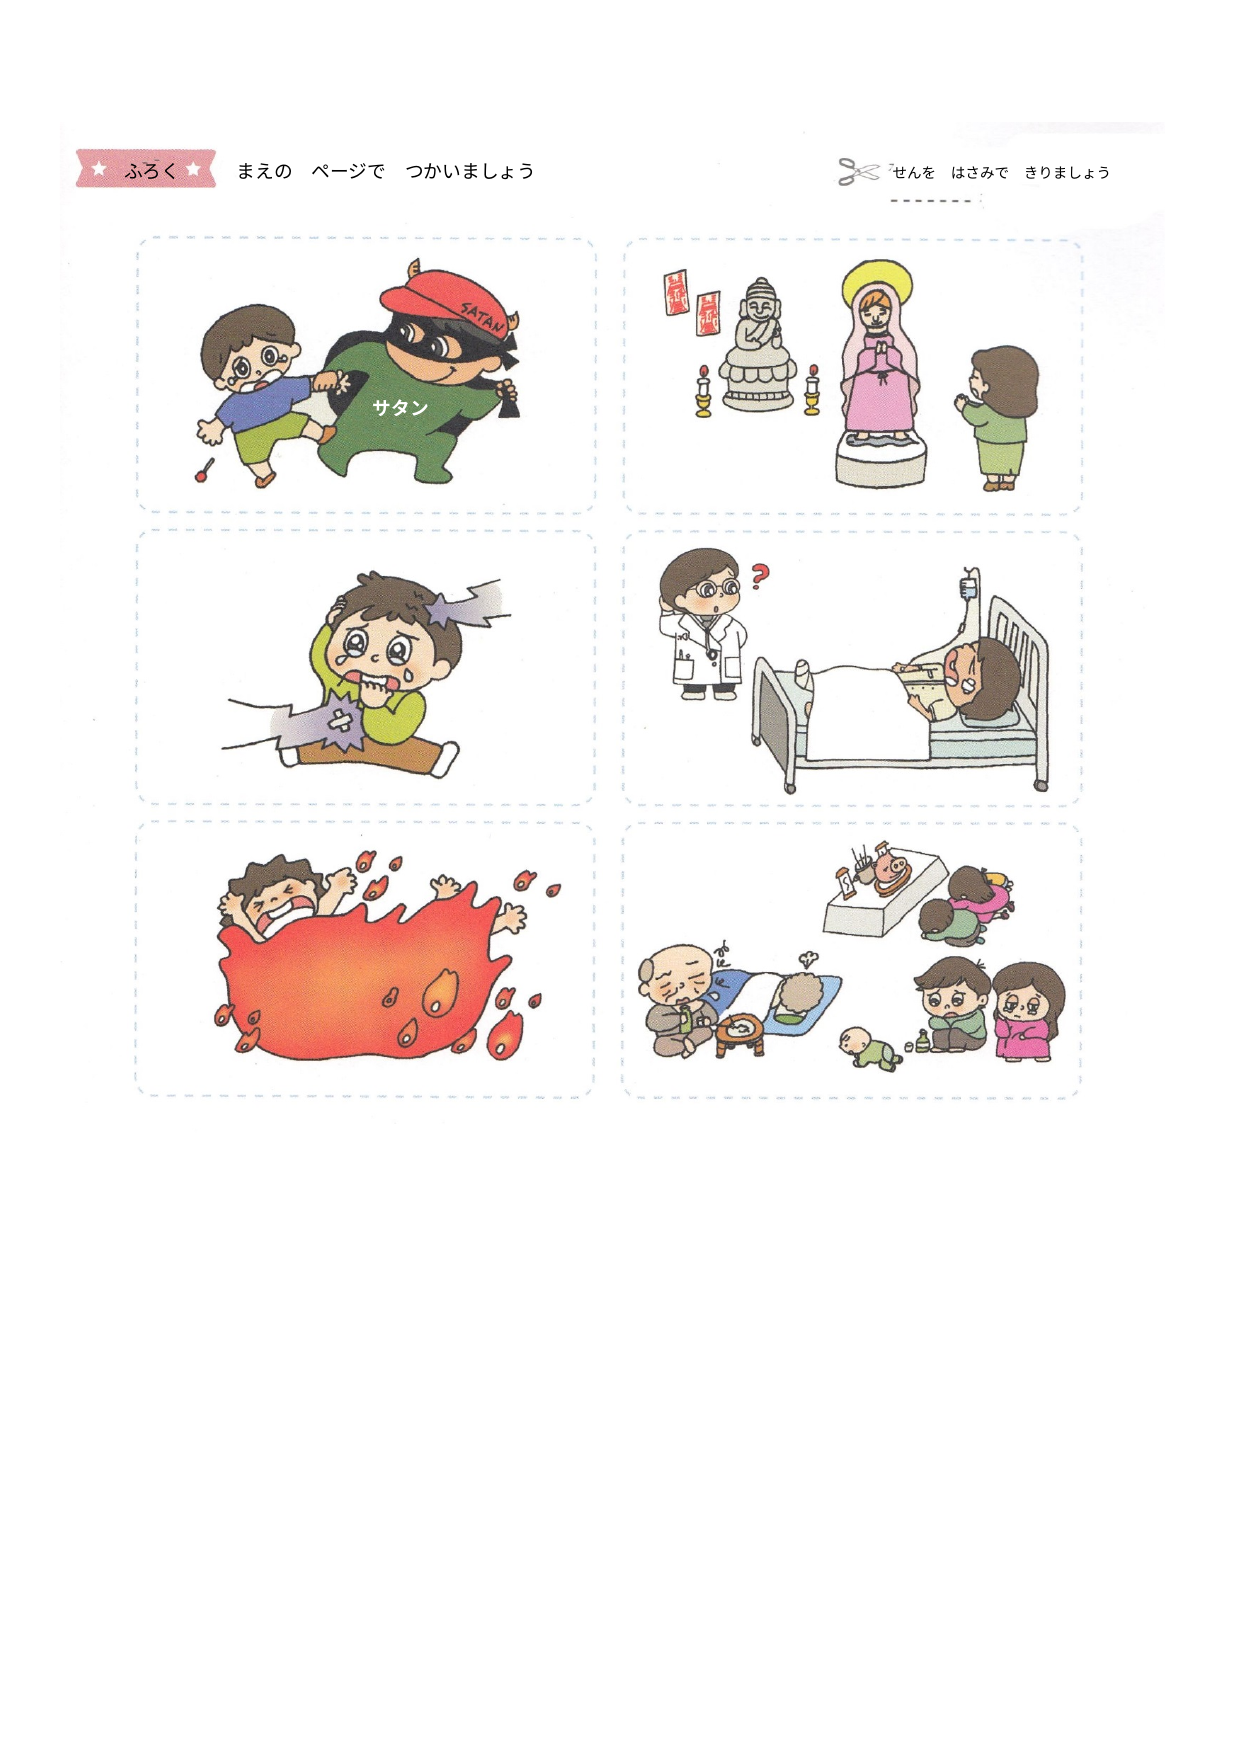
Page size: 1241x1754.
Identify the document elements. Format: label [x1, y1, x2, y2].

picture [59, 122, 1165, 1133]
